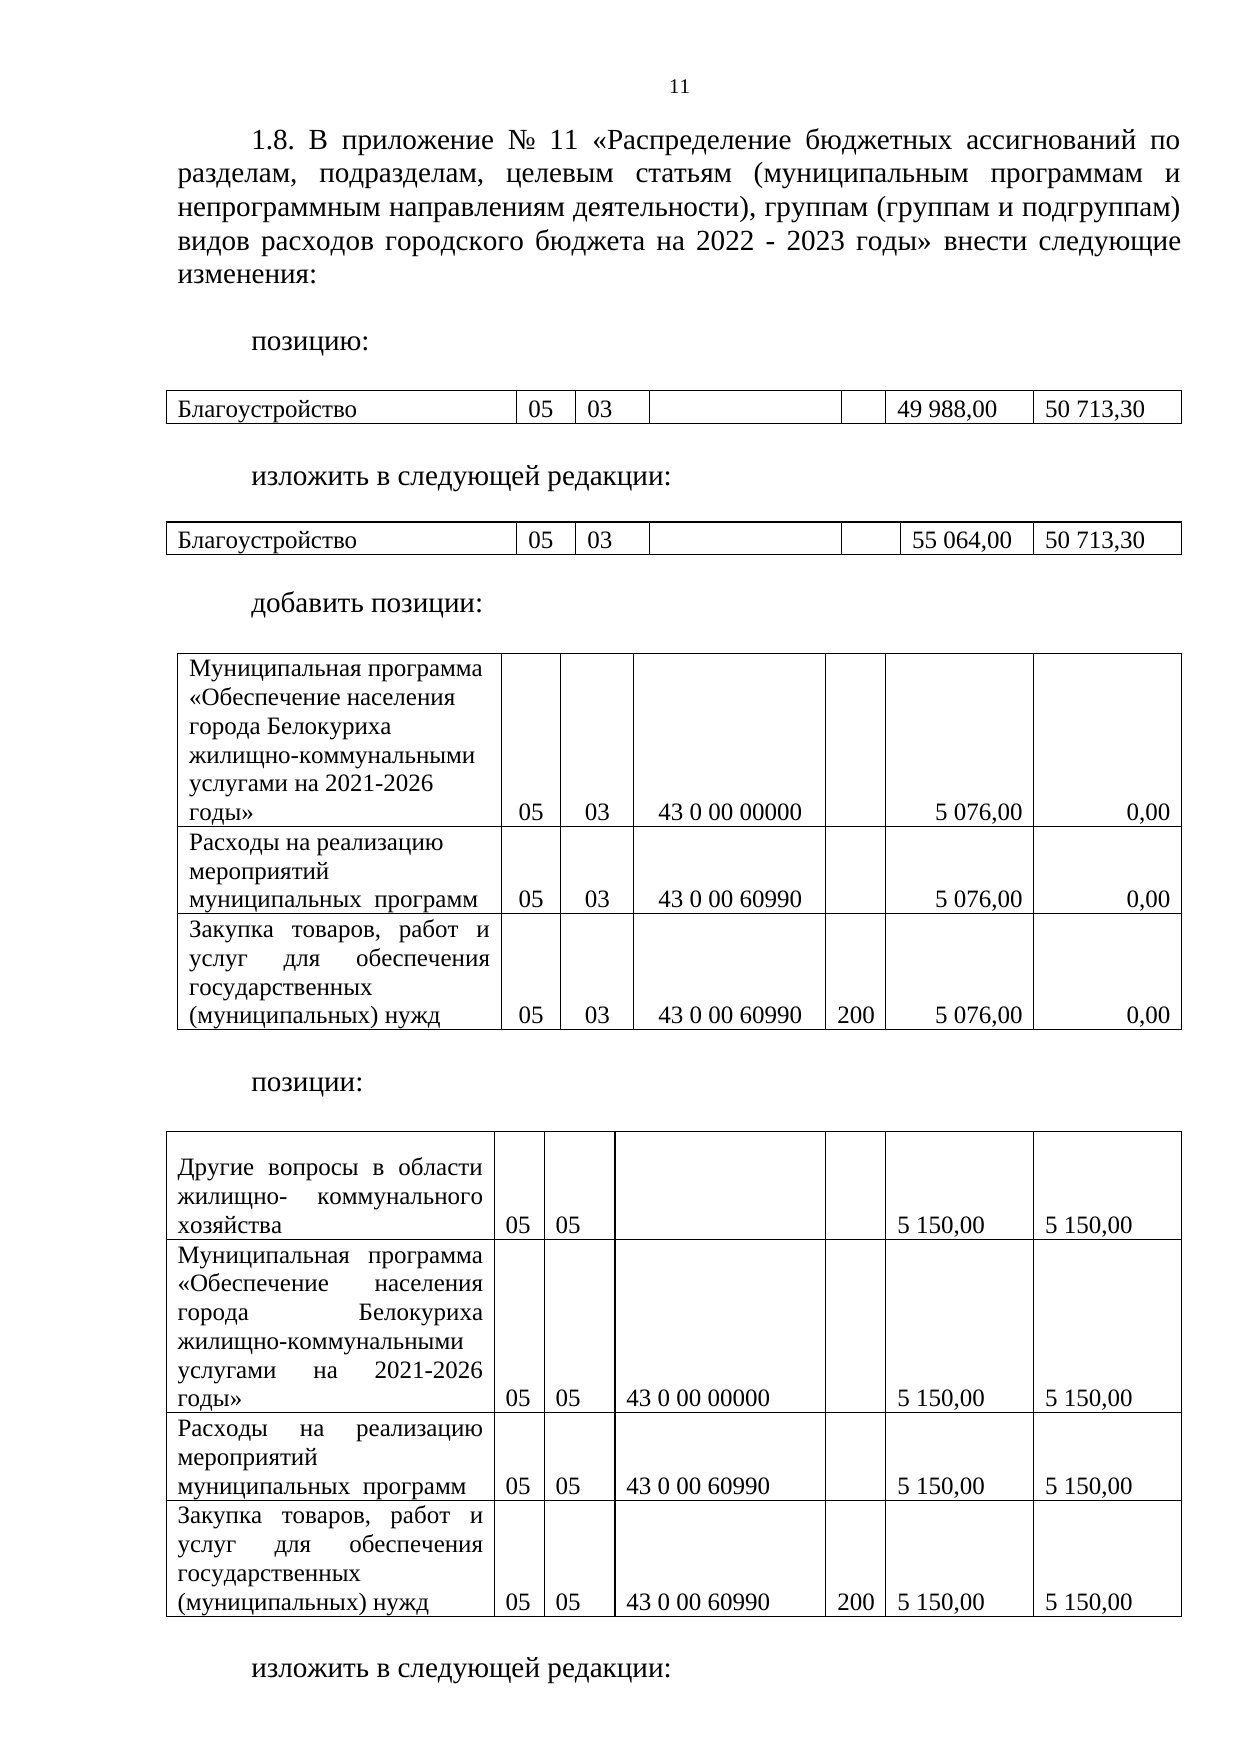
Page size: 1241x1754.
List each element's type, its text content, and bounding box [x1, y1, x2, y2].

table_cell 05 [545, 1240, 614, 1412]
table_cell 5 150,00 [1034, 1413, 1181, 1499]
table_cell [826, 827, 885, 913]
table_cell 200 [826, 1501, 885, 1616]
table_header [826, 654, 885, 826]
table_header Благоустройство [167, 523, 516, 554]
table_cell 05 [502, 827, 560, 913]
table_cell 5 150,00 [886, 1240, 1033, 1412]
table_cell 43 0 00 60990 [634, 827, 825, 913]
table_header [650, 391, 841, 423]
table_cell Расходы на реализацию мероприятий муниципальных программ [178, 827, 501, 913]
text 1.8. В приложение № 11 «Распределение бюджетных ассигнований по разделам, подразделам, целевым статьям (муниципальным программам и непрограммным направлениям деятельности), группам (группам и подгруппам) видов расходов городского бюджета на 2022 - 2023 годы» внести следующие изменения: [177, 122, 1181, 290]
table_cell 05 [502, 914, 560, 1029]
table_cell 5 150,00 [1034, 1240, 1181, 1412]
table_header 5 150,00 [1034, 1132, 1181, 1239]
table_cell 05 [495, 1501, 544, 1616]
table_cell 0,00 [1034, 827, 1181, 913]
table_cell 05 [545, 1413, 614, 1499]
text позицию: [177, 323, 1181, 357]
table_header 55 064,00 [901, 523, 1033, 554]
table_cell 200 [826, 914, 885, 1029]
text позиции: [177, 1064, 1181, 1097]
table_header 50 713,30 [1034, 391, 1181, 423]
table_header [842, 523, 900, 554]
table_cell Муниципальная программа «Обеспечение населения города Белокуриха жилищно-коммунальными услугами на 2021-2026 годы» [167, 1240, 494, 1412]
table_cell 5 150,00 [886, 1413, 1033, 1499]
text изложить в следующей редакции: [177, 1650, 1181, 1684]
text изложить в следующей редакции: [177, 458, 1181, 491]
table_cell 03 [561, 914, 633, 1029]
table_cell 43 0 00 60990 [616, 1501, 825, 1616]
table_cell Закупка товаров, работ и услуг для обеспечения государственных (муниципальных) нужд [167, 1501, 494, 1616]
table_header Благоустройство [167, 391, 516, 423]
table_cell 5 076,00 [886, 827, 1033, 913]
table_cell 43 0 00 00000 [616, 1240, 825, 1412]
table_header 5 150,00 [886, 1132, 1033, 1239]
table_header 0,00 [1034, 654, 1181, 826]
table_header [616, 1132, 825, 1239]
table_cell Расходы на реализацию мероприятий муниципальных программ [167, 1413, 494, 1499]
table_header 50 713,30 [1034, 523, 1181, 554]
table_header Другие вопросы в области жилищно- коммунального хозяйства [167, 1132, 494, 1239]
table_header 05 [517, 523, 575, 554]
table_header [650, 523, 841, 554]
table_cell 05 [495, 1413, 544, 1499]
table_header [842, 391, 885, 423]
table_cell [826, 1413, 885, 1499]
table_cell 43 0 00 60990 [616, 1413, 825, 1499]
table_cell Закупка товаров, работ и услуг для обеспечения государственных (муниципальных) нужд [178, 914, 501, 1029]
table_cell 05 [545, 1501, 614, 1616]
table_cell 5 076,00 [886, 914, 1033, 1029]
table_cell 05 [495, 1240, 544, 1412]
table_header 05 [545, 1132, 614, 1239]
table_cell 03 [561, 827, 633, 913]
table_cell 0,00 [1034, 914, 1181, 1029]
table_cell 43 0 00 60990 [634, 914, 825, 1029]
table_header 05 [517, 391, 575, 423]
table_cell 5 150,00 [886, 1501, 1033, 1616]
table_header [826, 1132, 885, 1239]
table_header Муниципальная программа «Обеспечение населения города Белокуриха жилищно-коммунальными услугами на 2021-2026 годы» [178, 654, 501, 826]
table_cell 5 150,00 [1034, 1501, 1181, 1616]
text добавить позиции: [177, 585, 1181, 619]
table_header 05 [502, 654, 560, 826]
table_cell [826, 1240, 885, 1412]
table_header 03 [561, 654, 633, 826]
table_header 05 [495, 1132, 544, 1239]
table_header 43 0 00 00000 [634, 654, 825, 826]
table_header 49 988,00 [886, 391, 1033, 423]
table_header 5 076,00 [886, 654, 1033, 826]
table_header 03 [576, 523, 649, 554]
table_header 03 [576, 391, 649, 423]
